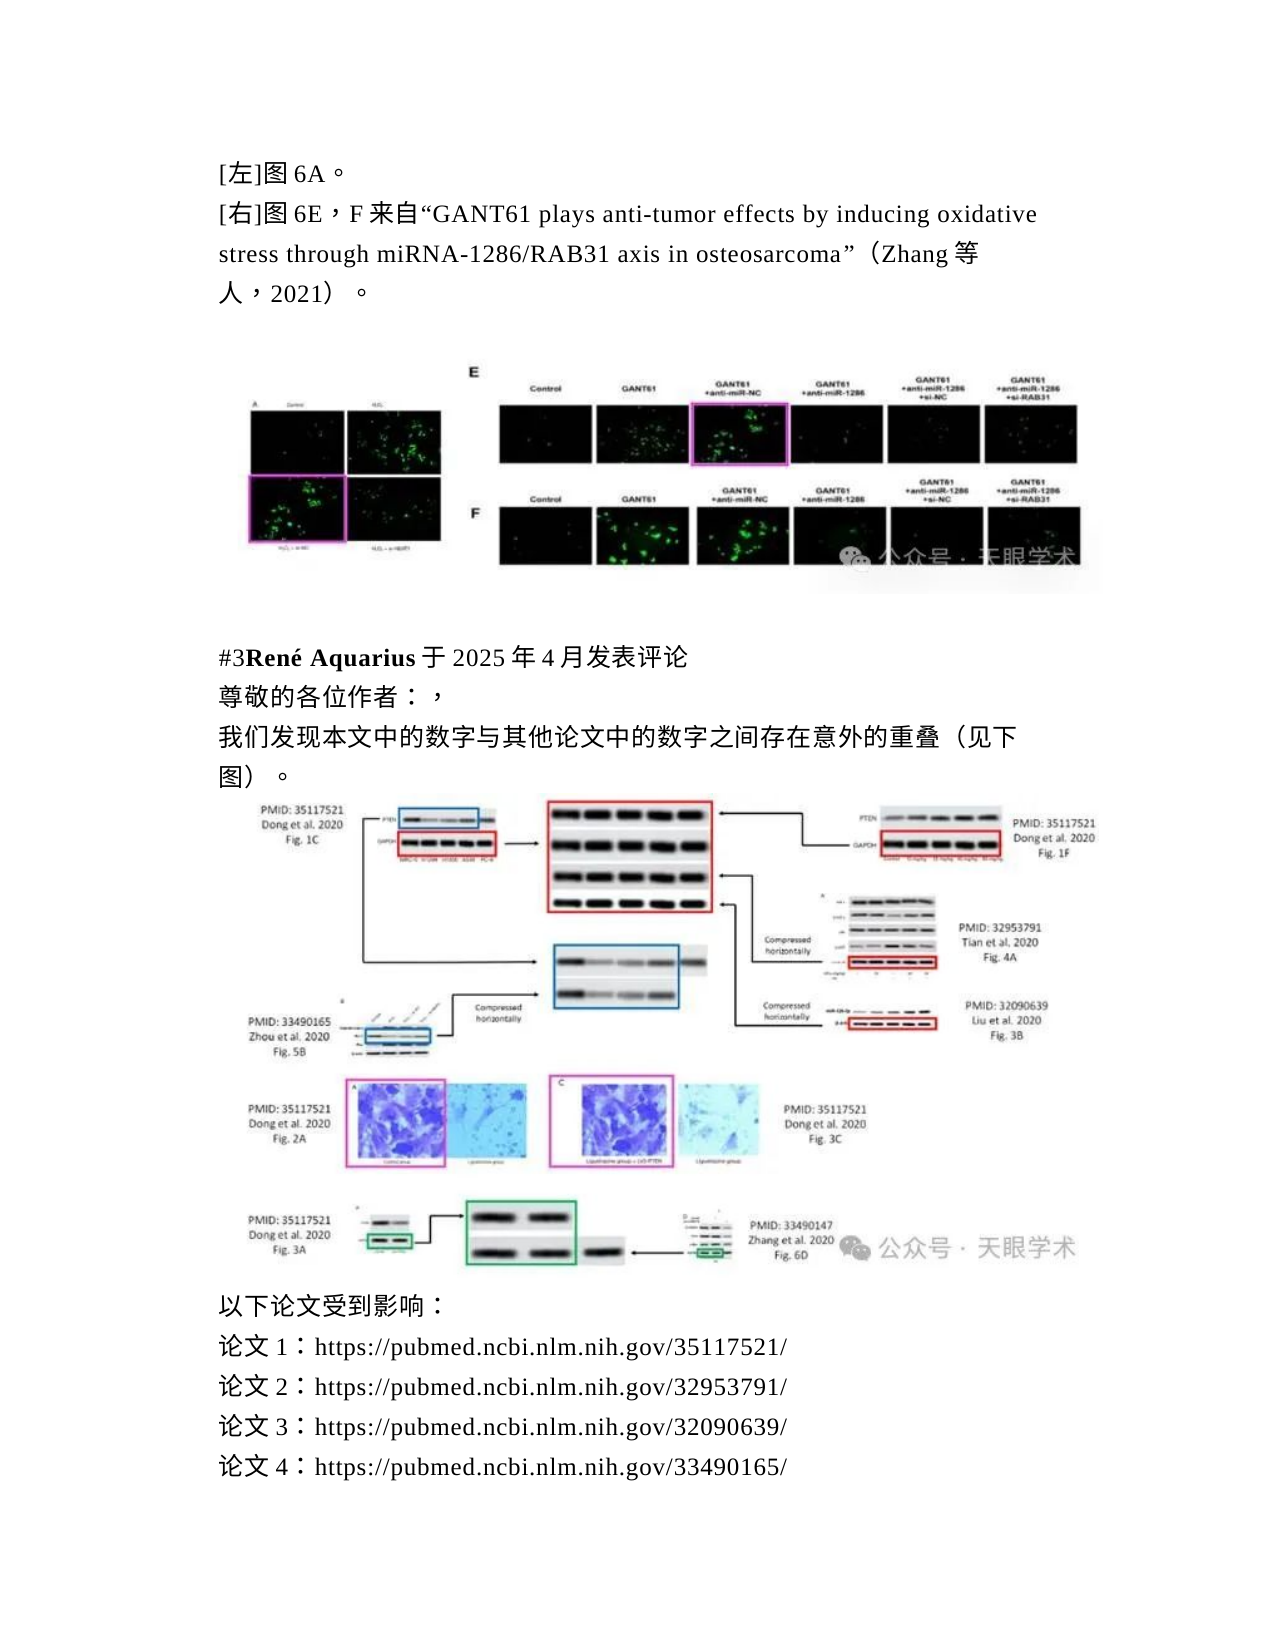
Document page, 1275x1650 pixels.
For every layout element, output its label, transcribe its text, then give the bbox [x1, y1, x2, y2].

text [左]图6A。 [219, 150, 1056, 190]
text 以下论文受到影响： [219, 1283, 1056, 1323]
text [右]图6E，F来自“GANT61 plays anti-tumor effects by inducing oxidative stress through miRNA-1286/RAB31 axis in osteosarcoma”（Zhang等人，2021）。 [219, 190, 1056, 310]
text 论文3：https://pubmed.ncbi.nlm.nih.gov/32090639/ [219, 1403, 1056, 1443]
text #3René Aquarius于2025年4月发表评论 [219, 634, 1056, 674]
text 论文1：https://pubmed.ncbi.nlm.nih.gov/35117521/ [219, 1323, 1056, 1363]
text 我们发现本文中的数字与其他论文中的数字之间存在意外的重叠（见下图）。 [219, 714, 1056, 794]
picture [237, 350, 1104, 594]
text 论文4：https://pubmed.ncbi.nlm.nih.gov/33490165/ [219, 1443, 1056, 1483]
text 尊敬的各位作者：， [219, 674, 1056, 714]
text 论文2：https://pubmed.ncbi.nlm.nih.gov/32953791/ [219, 1363, 1056, 1403]
picture [237, 793, 1104, 1283]
